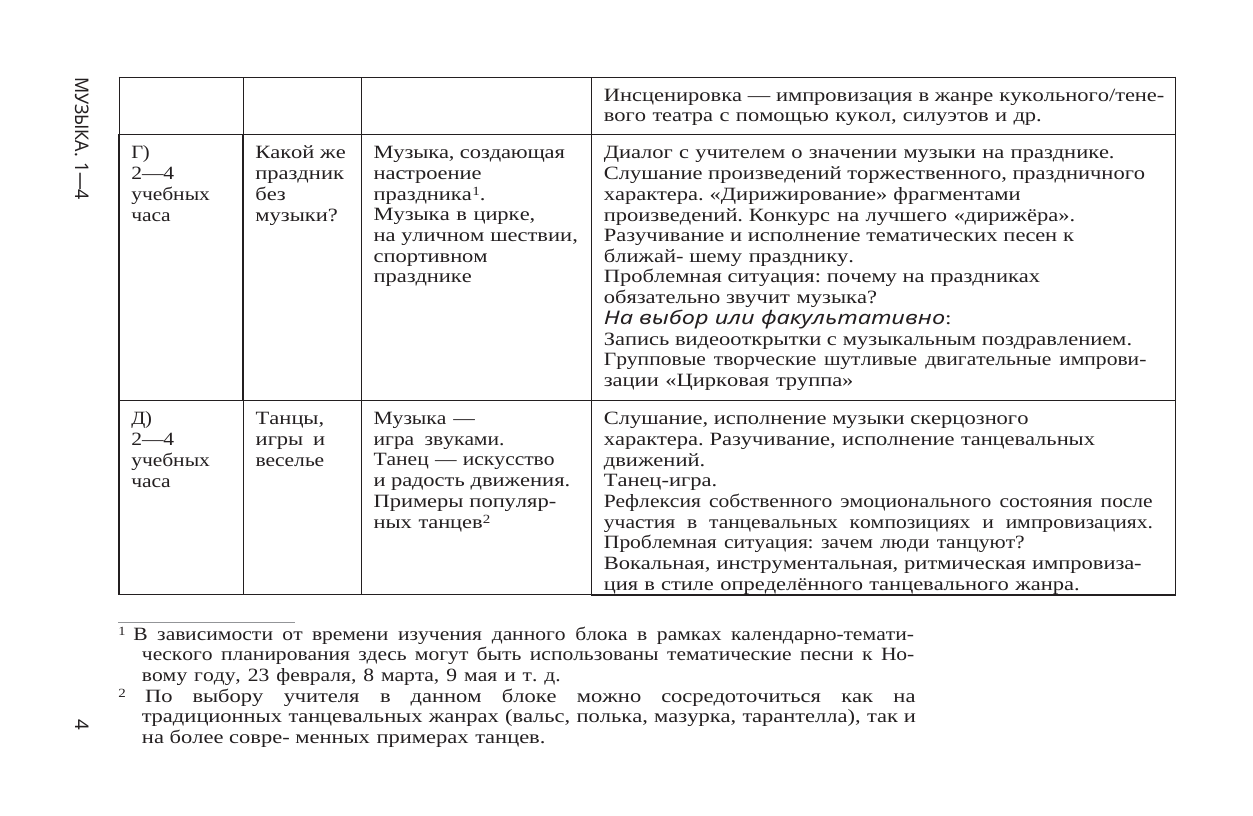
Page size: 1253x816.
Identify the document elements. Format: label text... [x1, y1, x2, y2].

table_cell Танцы, игры и веселье [244, 401, 361, 594]
table_cell Диалог с учителем о значении музыки на празднике. Слушание произведений торжественного, праздничного характера. «Дирижирование» фрагментами произведений. Конкурс на лучшего «дирижёра». Разучивание и исполнение тематических песен к ближай- шему празднику. Проблемная ситуация: почему на праздниках обязательно звучит музыка? На выбор или факультативно: Запись видеооткрытки с музыкальным поздравлением. Групповые творческие шутливые двигательные импрови- зации «Цирковая труппа» [592, 135, 1175, 400]
table_cell Музыка, создающая настроение праздника1. Музыка в цирке, на уличном шествии, спортивном празднике [362, 135, 591, 400]
table_cell Какой же праздник без музыки? [244, 135, 361, 400]
table_header [244, 78, 361, 134]
table_cell Музыка — игра звуками. Танец — искусство и радость движения. Примеры популяр- ных танцев2 [362, 401, 591, 594]
table_header Инсценировка — импровизация в жанре кукольного/тене- вого театра с помощью кукол, силуэтов и др. [592, 78, 1175, 134]
text 1 В зависимости от времени изучения данного блока в рамках календарно-темати- ческого планирования здесь могут быть использованы тематические песни к Но- вому году, 23 февраля, 8 марта, 9 мая и т. д. [118, 620, 916, 686]
table_header [120, 78, 243, 134]
text 2 По выбору учителя в данном блоке можно сосредоточиться как на традиционных танцевальных жанрах (вальс, полька, мазурка, тарантелла), так и на более совре- менных примерах танцев. [118, 686, 916, 748]
table_cell Д) 2—4 учебных часа [120, 401, 243, 594]
table_cell Слушание, исполнение музыки скерцозного характера. Разучивание, исполнение танцевальных движений. Танец-игра. Рефлексия собственного эмоционального состояния после участия в танцевальных композициях и импровизациях. Проблемная ситуация: зачем люди танцуют? Вокальная, инструментальная, ритмическая импровиза- ция в стиле определённого танцевального жанра. [592, 401, 1175, 594]
table_header [362, 78, 591, 134]
table_cell Г) 2—4 учебных часа [120, 135, 242, 400]
